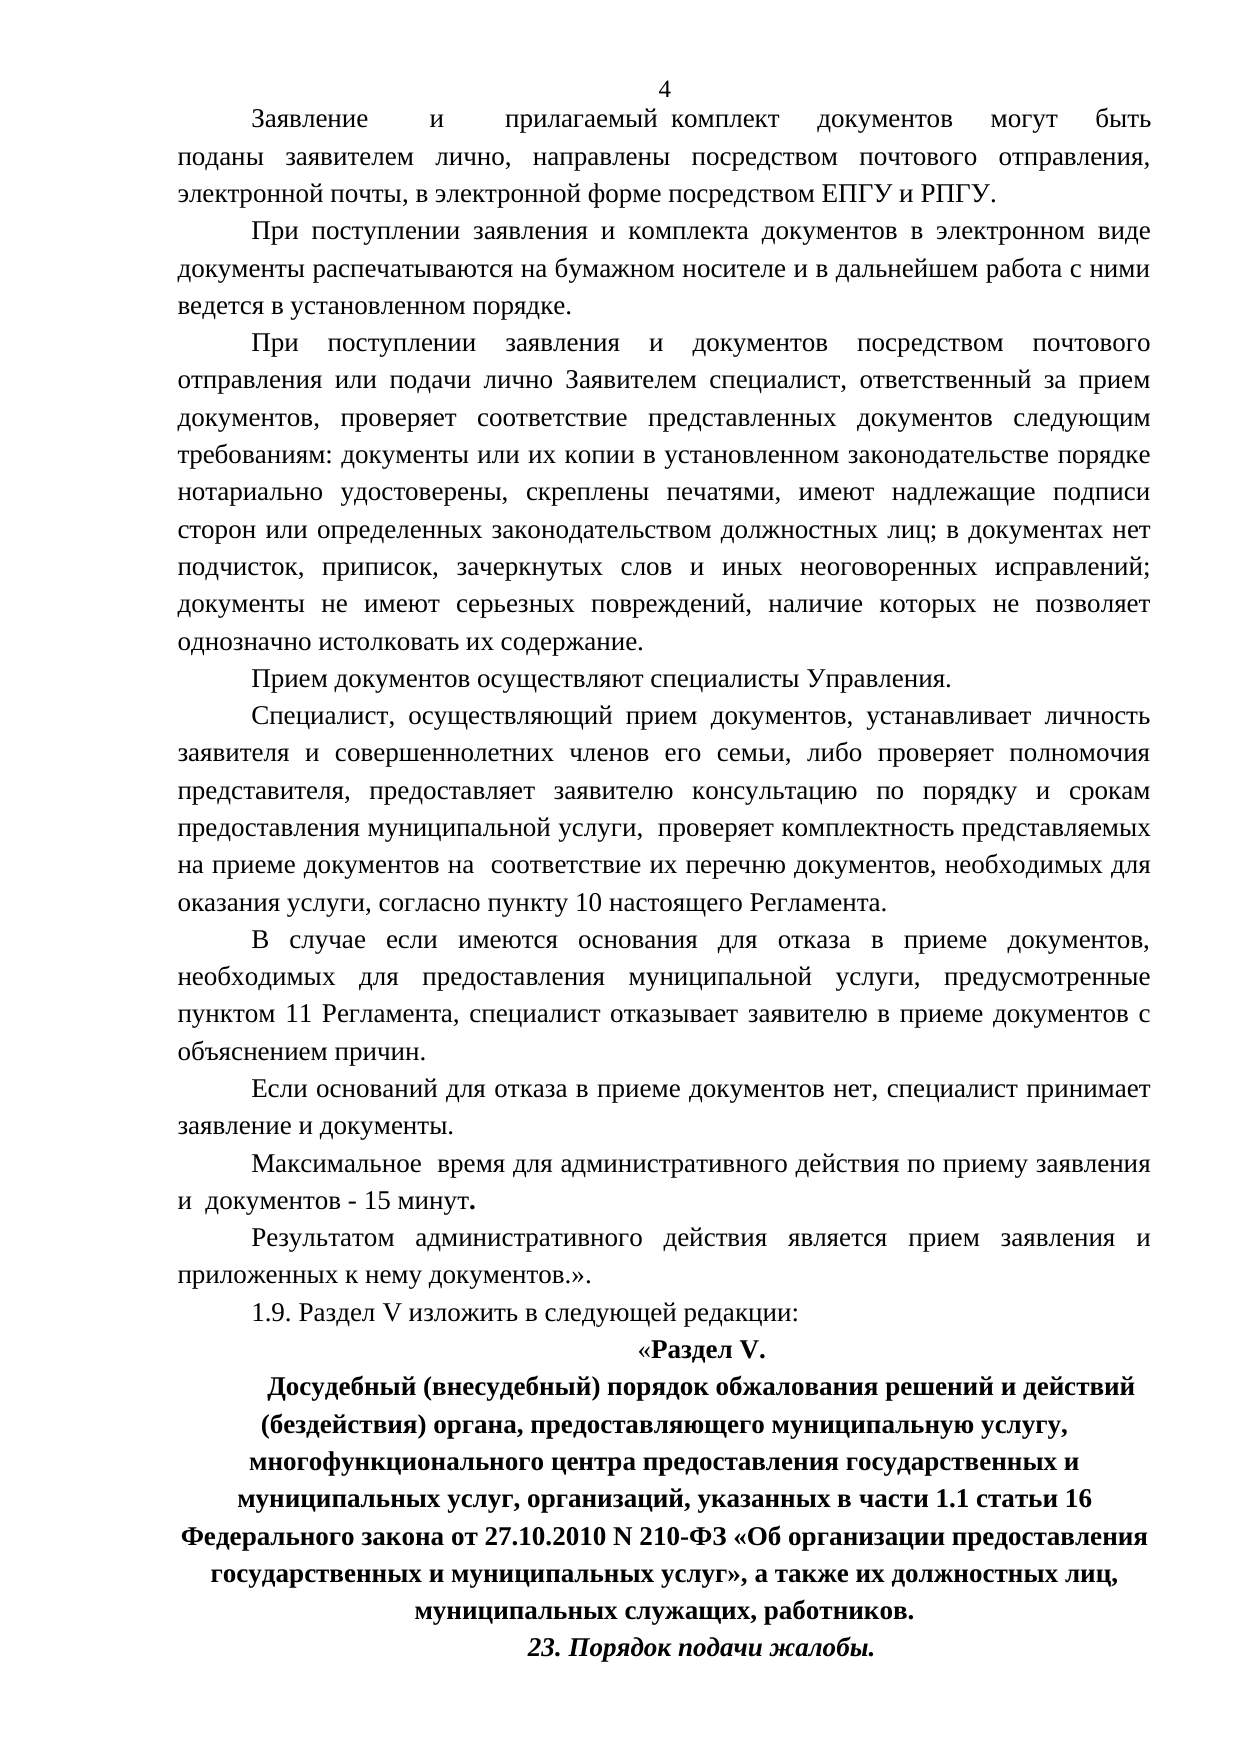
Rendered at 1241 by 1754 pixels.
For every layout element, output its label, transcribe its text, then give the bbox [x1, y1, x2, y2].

text Результатом административного действия является прием заявления и приложенных к нему документов.». [177, 1221, 1152, 1290]
text При поступлении заявления и документов посредством почтового отправления или подачи лично Заявителем специалист, ответственный за прием документов, проверяет соответствие представленных документов следующим требованиям: документы или их копии в установленном законодательстве порядке нотариально удостоверены, скреплены печатями, имеют надлежащие подписи сторон или определенных законодательством должностных лиц; в документах нет подчисток, приписок, зачеркнутых слов и иных неоговоренных исправлений; документы не имеют серьезных повреждений, наличие которых не позволяет однозначно истолковать их содержание. [177, 326, 1152, 656]
text «Раздел V. [177, 1333, 1152, 1364]
text Прием документов осуществляют специалисты Управления. [177, 662, 1152, 693]
text Досудебный (внесудебный) порядок обжалования решений и действий (бездействия) органа, предоставляющего муниципальную услугу, многофункционального центра предоставления государственных и муниципальных услуг, организаций, указанных в части 1.1 статьи 16 Федерального закона от 27.10.2010 N 210-ФЗ «Об организации предоставления государственных и муниципальных услуг», а также их должностных лиц, муниципальных служащих, работников. [177, 1371, 1152, 1625]
text Максимальное время для административного действия по приему заявления и документов - 15 минут. [177, 1147, 1152, 1215]
text Если оснований для отказа в приеме документов нет, специалист принимает заявление и документы. [177, 1072, 1152, 1141]
text Заявление и прилагаемый комплект документов могут быть поданы заявителем лично, направлены посредством почтового отправления, электронной почты, в электронной форме посредством ЕПГУ и РПГУ. [177, 103, 1152, 208]
text Специалист, осуществляющий прием документов, устанавливает личность заявителя и совершеннолетних членов его семьи, либо проверяет полномочия представителя, предоставляет заявителю консультацию по порядку и срокам предоставления муниципальной услуги, проверяет комплектность представляемых на приеме документов на соответствие их перечню документов, необходимых для оказания услуги, согласно пункту 10 настоящего Регламента. [177, 699, 1152, 917]
text При поступлении заявления и комплекта документов в электронном виде документы распечатываются на бумажном носителе и в дальнейшем работа с ними ведется в установленном порядке. [177, 214, 1152, 320]
text 23. Порядок подачи жалобы. [177, 1632, 1152, 1663]
text В случае если имеются основания для отказа в приеме документов, необходимых для предоставления муниципальной услуги, предусмотренные пунктом 11 Регламента, специалист отказывает заявителю в приеме документов с объяснением причин. [177, 923, 1152, 1066]
text 1.9. Раздел V изложить в следующей редакции: [177, 1296, 1152, 1327]
